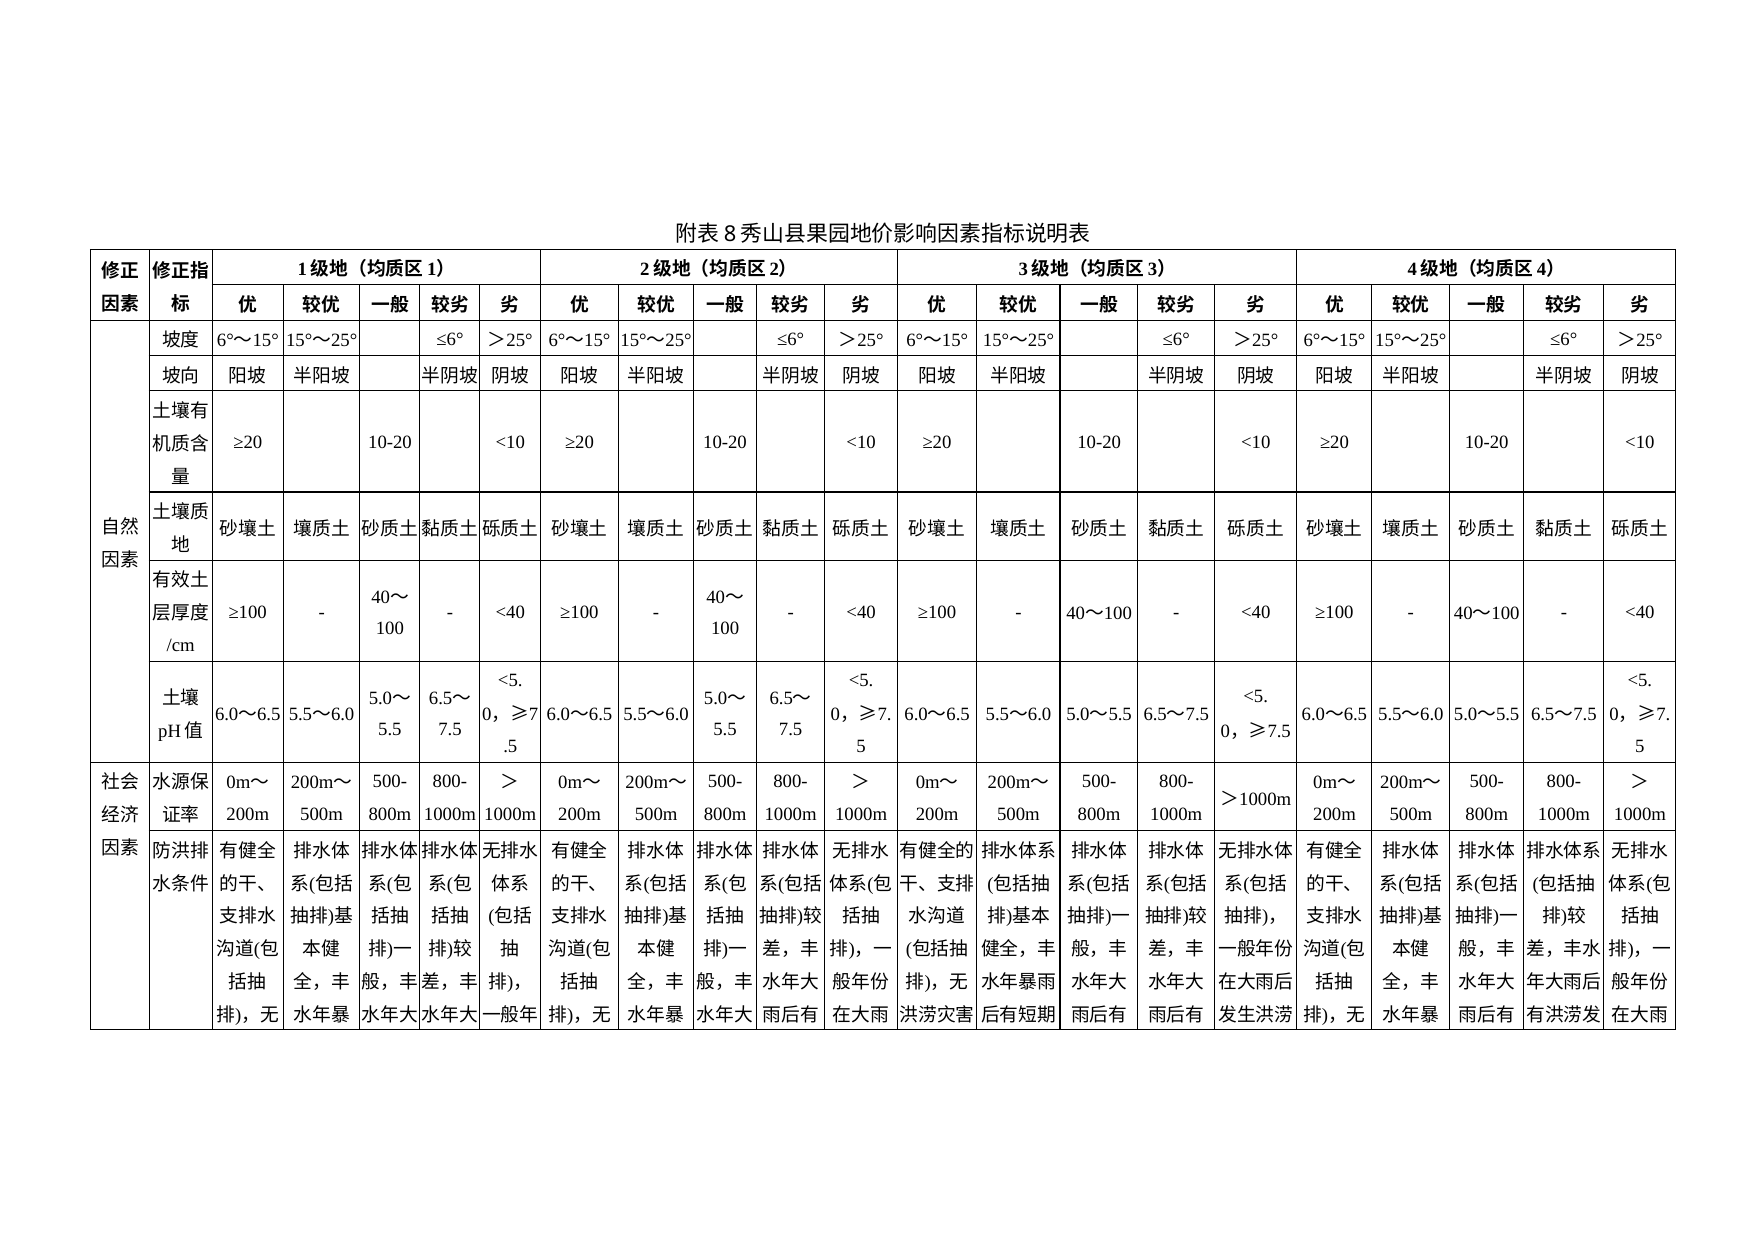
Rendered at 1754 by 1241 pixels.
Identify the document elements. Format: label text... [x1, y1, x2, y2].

table_cell 砂壤土 [1297, 493, 1371, 559]
table_cell 土壤质地 [150, 493, 212, 559]
table_cell 半阴坡 [420, 356, 479, 390]
table_cell 10-20 [1450, 391, 1523, 491]
table_cell ＞25° [480, 321, 540, 355]
table_cell 砂质土 [1061, 493, 1137, 559]
table_cell 较劣 [1138, 285, 1214, 319]
table_cell 6.0～6.5 [213, 662, 283, 762]
table_cell 500-800m [1061, 763, 1137, 830]
table_header 3级地（均质区3） [898, 250, 1296, 284]
table_cell 15°～25° [1372, 321, 1449, 355]
table_cell 黏质土 [757, 493, 824, 559]
table_cell 较劣 [757, 285, 824, 319]
table_cell <40 [480, 561, 540, 661]
table_cell [1138, 391, 1214, 491]
table_cell 排水体系(包括抽排)一般，丰水年大雨后有洪涝发生(田面积水2天～3天) [360, 831, 419, 1029]
table_cell 无排水体系(包括抽排)，一般年份在大雨后发生洪涝(田面积水≥3天) [480, 831, 540, 1029]
table_cell 半阴坡 [757, 356, 824, 390]
table_cell - [1138, 561, 1214, 661]
table_cell 砾质土 [825, 493, 897, 559]
table_cell 6°～15° [1297, 321, 1371, 355]
table_cell 砾质土 [480, 493, 540, 559]
table_cell <10 [1604, 391, 1675, 491]
table_cell <5.0，≥7.5 [825, 662, 897, 762]
table_cell ≥100 [1297, 561, 1371, 661]
table_cell 40～100 [360, 561, 419, 661]
table_cell ＞1000m [480, 763, 540, 830]
table_cell 半阳坡 [977, 356, 1059, 390]
table_cell ＞1000m [1604, 763, 1675, 830]
table_cell 5.0～5.5 [360, 662, 419, 762]
table_cell 优 [213, 285, 283, 319]
table_cell 排水体系(包括抽排)较差，丰水年大雨后有洪涝发生(田面积水≥3天) [757, 831, 824, 1029]
table_cell - [284, 561, 359, 661]
table_cell 坡度 [150, 321, 212, 355]
table_cell 500-800m [694, 763, 756, 830]
table_cell 800-1000m [420, 763, 479, 830]
table_cell 阴坡 [1604, 356, 1675, 390]
table_cell 6.5～7.5 [1138, 662, 1214, 762]
table_cell 有健全的干、支排水沟道(包括抽排)，无洪涝灾害 [898, 831, 976, 1029]
table_cell [1061, 356, 1137, 390]
table_cell 6.5～7.5 [1524, 662, 1603, 762]
table_cell 一般 [1061, 285, 1137, 319]
table_cell 黏质土 [1524, 493, 1603, 559]
table_cell 劣 [825, 285, 897, 319]
table_cell 半阳坡 [619, 356, 693, 390]
table_cell 社会经济因素 [91, 763, 149, 1029]
table_cell 800-1000m [1524, 763, 1603, 830]
table_cell ≥20 [541, 391, 618, 491]
table_cell 较优 [977, 285, 1059, 319]
table_cell 较优 [1372, 285, 1449, 319]
table_cell 阴坡 [1215, 356, 1296, 390]
table_cell 5.0～5.5 [1061, 662, 1137, 762]
table_cell 6.5～7.5 [420, 662, 479, 762]
table_cell 坡向 [150, 356, 212, 390]
table_cell 40～100 [1061, 561, 1137, 661]
table_cell 阳坡 [898, 356, 976, 390]
table_cell 排水体系(包括抽排)基本健全，丰水年暴雨后有短期洪涝发生(田面积水1天～2天) [1372, 831, 1449, 1029]
table_cell ≤6° [757, 321, 824, 355]
table_header 2级地（均质区2） [541, 250, 897, 284]
table_header 修正指标 [150, 250, 212, 319]
table_cell 200m～500m [1372, 763, 1449, 830]
table_cell 劣 [1215, 285, 1296, 319]
table_cell 有健全的干、支排水沟道(包括抽排)，无洪涝灾害 [1297, 831, 1371, 1029]
table_cell ≥100 [213, 561, 283, 661]
table_cell ≤6° [1138, 321, 1214, 355]
table_cell 排水体系(包括抽排)较差，丰水年大雨后有洪涝发生(田面积水≥3天) [420, 831, 479, 1029]
table_cell 半阳坡 [1372, 356, 1449, 390]
table_cell 排水体系(包括抽排)一般，丰水年大雨后有洪涝发生(田面积水2天～3天) [1450, 831, 1523, 1029]
table_cell 10-20 [694, 391, 756, 491]
table_cell [420, 391, 479, 491]
table_cell 无排水体系(包括抽排)，一般年份在大雨后发生洪涝(田面积水≥3天) [825, 831, 897, 1029]
table_cell 砂质土 [1450, 493, 1523, 559]
table_cell 排水体系(包括抽排)基本健全，丰水年暴雨后有短期洪涝发生(田面积水1天～2天) [619, 831, 693, 1029]
table_cell 黏质土 [420, 493, 479, 559]
table_cell [360, 356, 419, 390]
table_cell 一般 [360, 285, 419, 319]
table_cell 有健全的干、支排水沟道(包括抽排)，无洪涝灾害 [541, 831, 618, 1029]
table_cell 40～100 [1450, 561, 1523, 661]
table_cell 40～100 [694, 561, 756, 661]
table_cell 优 [1297, 285, 1371, 319]
table_cell 15°～25° [619, 321, 693, 355]
table_cell 5.5～6.0 [284, 662, 359, 762]
table_cell 半阴坡 [1524, 356, 1603, 390]
table_cell [1450, 321, 1523, 355]
table_cell 劣 [1604, 285, 1675, 319]
table_cell 一般 [1450, 285, 1523, 319]
table_cell ≥20 [898, 391, 976, 491]
table_cell [1450, 356, 1523, 390]
table_cell 阴坡 [825, 356, 897, 390]
table_cell 优 [541, 285, 618, 319]
table_cell 排水体系(包括抽排)较差，丰水年大雨后有洪涝发生(田面积水≥3天) [1138, 831, 1214, 1029]
table_cell 半阴坡 [1138, 356, 1214, 390]
table_cell 10-20 [360, 391, 419, 491]
table_cell - [977, 561, 1059, 661]
table_cell 半阳坡 [284, 356, 359, 390]
text 附表8秀山县果园地价影响因素指标说明表 [165, 216, 1600, 249]
table_cell 阳坡 [1297, 356, 1371, 390]
table_cell 黏质土 [1138, 493, 1214, 559]
table_cell 壤质土 [977, 493, 1059, 559]
table_cell <5.0，≥7.5 [1215, 662, 1296, 762]
table_cell ＞1000m [1215, 763, 1296, 830]
table_cell 砂质土 [694, 493, 756, 559]
table_cell 800-1000m [757, 763, 824, 830]
table_cell 砾质土 [1215, 493, 1296, 559]
table_cell 6°～15° [541, 321, 618, 355]
table_cell ≥20 [1297, 391, 1371, 491]
table_cell 15°～25° [284, 321, 359, 355]
table_cell 较劣 [420, 285, 479, 319]
table_cell [977, 391, 1059, 491]
table_cell 阴坡 [480, 356, 540, 390]
table_cell ≤6° [1524, 321, 1603, 355]
table_cell 5.5～6.0 [977, 662, 1059, 762]
table_cell 5.0～5.5 [694, 662, 756, 762]
table_cell [1061, 321, 1137, 355]
table_cell ＞25° [1604, 321, 1675, 355]
table_cell <10 [825, 391, 897, 491]
table_cell [757, 391, 824, 491]
table_cell 15°～25° [977, 321, 1059, 355]
table_cell 砂壤土 [898, 493, 976, 559]
table_cell 5.0～5.5 [1450, 662, 1523, 762]
table_cell <5.0，≥7.5 [480, 662, 540, 762]
table_cell 优 [898, 285, 976, 319]
table_cell - [757, 561, 824, 661]
table_cell 劣 [480, 285, 540, 319]
table_cell 有效土层厚度/cm [150, 561, 212, 661]
table_cell [694, 321, 756, 355]
table_cell 5.5～6.0 [1372, 662, 1449, 762]
table_cell 阳坡 [541, 356, 618, 390]
table_cell 0m～200m [213, 763, 283, 830]
table_cell 5.5～6.0 [619, 662, 693, 762]
table_header 1级地（均质区1） [213, 250, 540, 284]
table_cell [694, 356, 756, 390]
table_cell [360, 321, 419, 355]
table_cell 一般 [694, 285, 756, 319]
table_cell 0m～200m [898, 763, 976, 830]
table_cell 较优 [619, 285, 693, 319]
table_cell 砂壤土 [541, 493, 618, 559]
table_cell 排水体系(包括抽排)较差，丰水年大雨后有洪涝发生(田面积水≥3天) [1524, 831, 1603, 1029]
table_cell 防洪排水条件 [150, 831, 212, 1029]
table_cell 无排水体系(包括抽排)，一般年份在大雨后发生洪涝(田面积水≥3天) [1604, 831, 1675, 1029]
table_cell 800-1000m [1138, 763, 1214, 830]
table_cell 6.0～6.5 [898, 662, 976, 762]
table_cell - [619, 561, 693, 661]
table_cell 较优 [284, 285, 359, 319]
table_cell 排水体系(包括抽排)一般，丰水年大雨后有洪涝发生(田面积水2天～3天) [1061, 831, 1137, 1029]
table_cell 200m～500m [619, 763, 693, 830]
table_cell <40 [1604, 561, 1675, 661]
table_cell 水源保证率 [150, 763, 212, 830]
table_cell 10-20 [1061, 391, 1137, 491]
table_cell 砂质土 [360, 493, 419, 559]
table_cell 土壤有机质含量 [150, 391, 212, 491]
table_cell 砾质土 [1604, 493, 1675, 559]
table_cell 6°～15° [213, 321, 283, 355]
table_cell 无排水体系(包括抽排)，一般年份在大雨后发生洪涝(田面积水≥3天) [1215, 831, 1296, 1029]
table_cell 阳坡 [213, 356, 283, 390]
table_cell 自然因素 [91, 321, 149, 762]
table_cell 0m～200m [1297, 763, 1371, 830]
table_cell 200m～500m [284, 763, 359, 830]
table_cell ≤6° [420, 321, 479, 355]
table_cell 6.0～6.5 [1297, 662, 1371, 762]
table_cell 排水体系(包括抽排)基本健全，丰水年暴雨后有短期洪涝发生(田面积水1天～2天) [977, 831, 1059, 1029]
table_header 修正因素 [91, 250, 149, 319]
table_cell 6.0～6.5 [541, 662, 618, 762]
table_cell ≥20 [213, 391, 283, 491]
table_cell ＞1000m [825, 763, 897, 830]
table_cell 200m～500m [977, 763, 1059, 830]
table_cell <10 [480, 391, 540, 491]
table_cell ≥100 [898, 561, 976, 661]
table_cell 土壤pH值 [150, 662, 212, 762]
table_cell 砂壤土 [213, 493, 283, 559]
table_cell <40 [1215, 561, 1296, 661]
table_cell ≥100 [541, 561, 618, 661]
table_cell - [1372, 561, 1449, 661]
table_cell 0m～200m [541, 763, 618, 830]
table_cell [1524, 391, 1603, 491]
table_cell <5.0，≥7.5 [1604, 662, 1675, 762]
table_cell 排水体系(包括抽排)一般，丰水年大雨后有洪涝发生(田面积水2天～3天) [694, 831, 756, 1029]
table_cell 壤质土 [1372, 493, 1449, 559]
table_cell 6°～15° [898, 321, 976, 355]
table_cell - [1524, 561, 1603, 661]
table_cell ＞25° [1215, 321, 1296, 355]
table_cell 壤质土 [619, 493, 693, 559]
table_cell 6.5～7.5 [757, 662, 824, 762]
table_header 4级地（均质区4） [1297, 250, 1675, 284]
table_cell [619, 391, 693, 491]
table_cell 有健全的干、支排水沟道(包括抽排)，无洪涝灾害 [213, 831, 283, 1029]
table_cell 壤质土 [284, 493, 359, 559]
table_cell <10 [1215, 391, 1296, 491]
table_cell 500-800m [360, 763, 419, 830]
table_cell [284, 391, 359, 491]
table_cell 排水体系(包括抽排)基本健全，丰水年暴雨后有短期洪涝发生(田面积水1天～2天) [284, 831, 359, 1029]
table_cell <40 [825, 561, 897, 661]
table_cell 较劣 [1524, 285, 1603, 319]
table_cell 500-800m [1450, 763, 1523, 830]
table_cell - [420, 561, 479, 661]
table_cell ＞25° [825, 321, 897, 355]
table_cell [1372, 391, 1449, 491]
